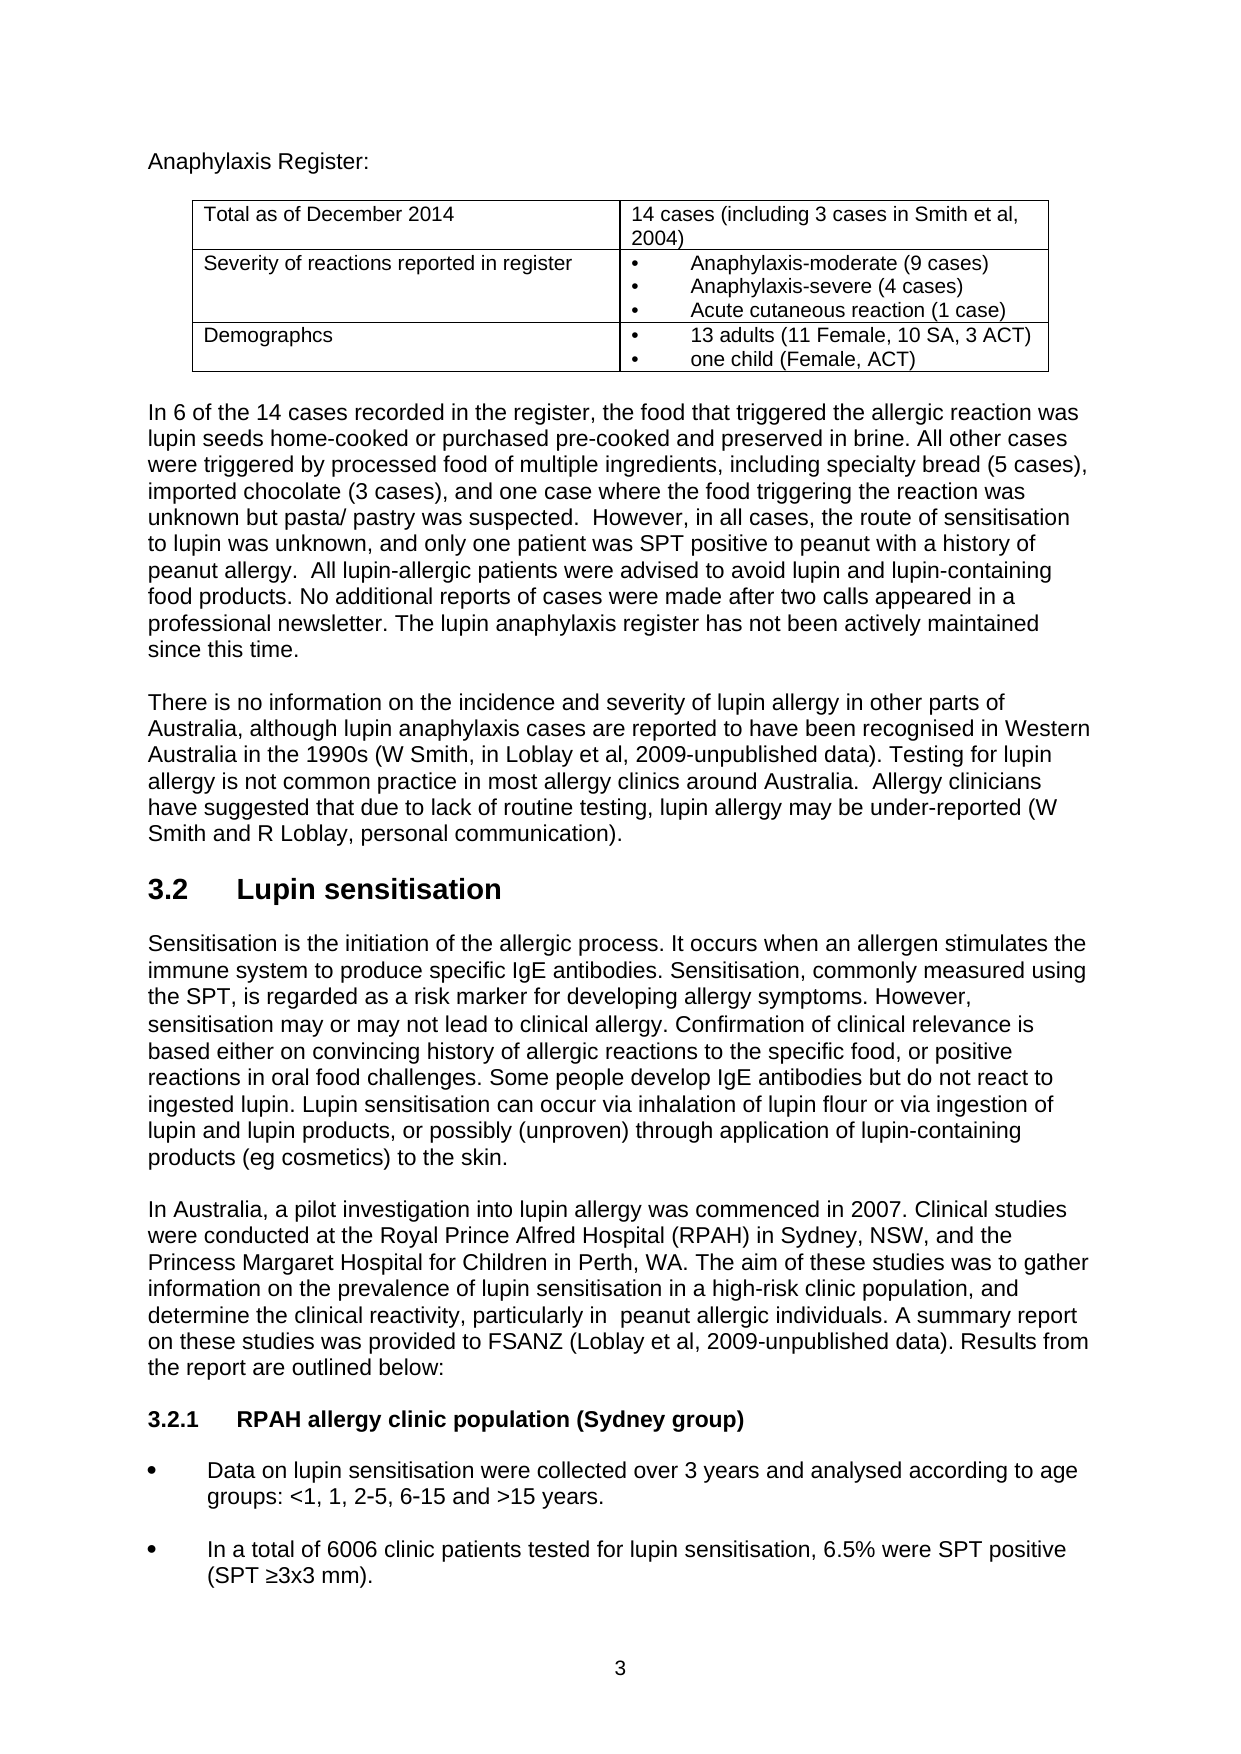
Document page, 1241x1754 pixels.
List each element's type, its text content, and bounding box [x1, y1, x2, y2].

subtitle 3.2.1 RPAH allergy clinic population (Sydney group) [148, 1406, 1092, 1432]
table_cell • Anaphylaxis-moderate (9 cases) • Anaphylaxis-severe (4 cases) • Acute cutaneous reaction (1 case) [621, 250, 1048, 322]
table_cell Demographcs [193, 323, 619, 371]
table_header 14 cases (including 3 cases in Smith et al, 2004) [621, 201, 1048, 249]
table_header Total as of December 2014 [193, 201, 619, 249]
text In 6 of the 14 cases recorded in the register, the food that triggered the allergic reaction was lupin seeds home-cooked or purchased pre-cooked and preserved in brine. All other cases were triggered by processed food of multiple ingredients, including specialty bread (5 cases), imported chocolate (3 cases), and one case where the food triggering the reaction was unknown but pasta/ pastry was suspected. However, in all cases, the route of sensitisation to lupin was unknown, and only one patient was SPT positive to peanut with a history of peanut allergy. All lupin-allergic patients were advised to avoid lupin and lupin-containing food products. No additional reports of cases were made after two calls appeared in a professional newsletter. The lupin anaphylaxis register has not been actively maintained since this time. [148, 399, 1092, 662]
table_cell Severity of reactions reported in register [193, 250, 619, 322]
table_cell • 13 adults (11 Female, 10 SA, 3 ACT) • one child (Female, ACT) [621, 323, 1048, 371]
subtitle 3.2 Lupin sensitisation [148, 872, 1092, 905]
text There is no information on the incidence and severity of lupin allergy in other parts of Australia, although lupin anaphylaxis cases are reported to have been recognised in Western Australia in the 1990s (W Smith, in Loblay et al, 2009-unpublished data). Testing for lupin allergy is not common practice in most allergy clinics around Australia. Allergy clinicians have suggested that due to lack of routine testing, lupin allergy may be under-reported (W Smith and R Loblay, personal communication). [148, 688, 1092, 847]
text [148, 148, 1092, 174]
text Data on lupin sensitisation were collected over 3 years and analysed according to age groups: <1, 1, 25, 615 and >15 years. [148, 1457, 1092, 1510]
text Sensitisation is the initiation of the allergic process. It occurs when an allergen stimulates the immune system to produce specific IgE antibodies. Sensitisation, commonly measured using the SPT, is regarded as a risk marker for developing allergy symptoms. However, sensitisation may or may not lead to clinical allergy. Confirmation of clinical relevance is based either on convincing history of allergic reactions to the specific food, or positive reactions in oral food challenges. Some people develop IgE antibodies but do not react to ingested lupin. Lupin sensitisation can occur via inhalation of lupin flour or via ingestion of lupin and lupin products, or possibly (unproven) through application of lupin-containing products (eg cosmetics) to the skin. [148, 930, 1092, 1170]
text In Australia, a pilot investigation into lupin allergy was commenced in 2007. Clinical studies were conducted at the Royal Prince Alfred Hospital (RPAH) in Sydney, NSW, and the Princess Margaret Hospital for Children in Perth, WA. The aim of these studies was to gather information on the prevalence of lupin sensitisation in a high-risk clinic population, and determine the clinical reactivity, particularly in peanut allergic individuals. A summary report on these studies was provided to FSANZ (Loblay et al, 2009-unpublished data). Results from the report are outlined below: [148, 1196, 1092, 1381]
text In a total of 6006 clinic patients tested for lupin sensitisation, 6.5% were SPT positive (SPT ≥3x3 mm). [148, 1536, 1092, 1589]
